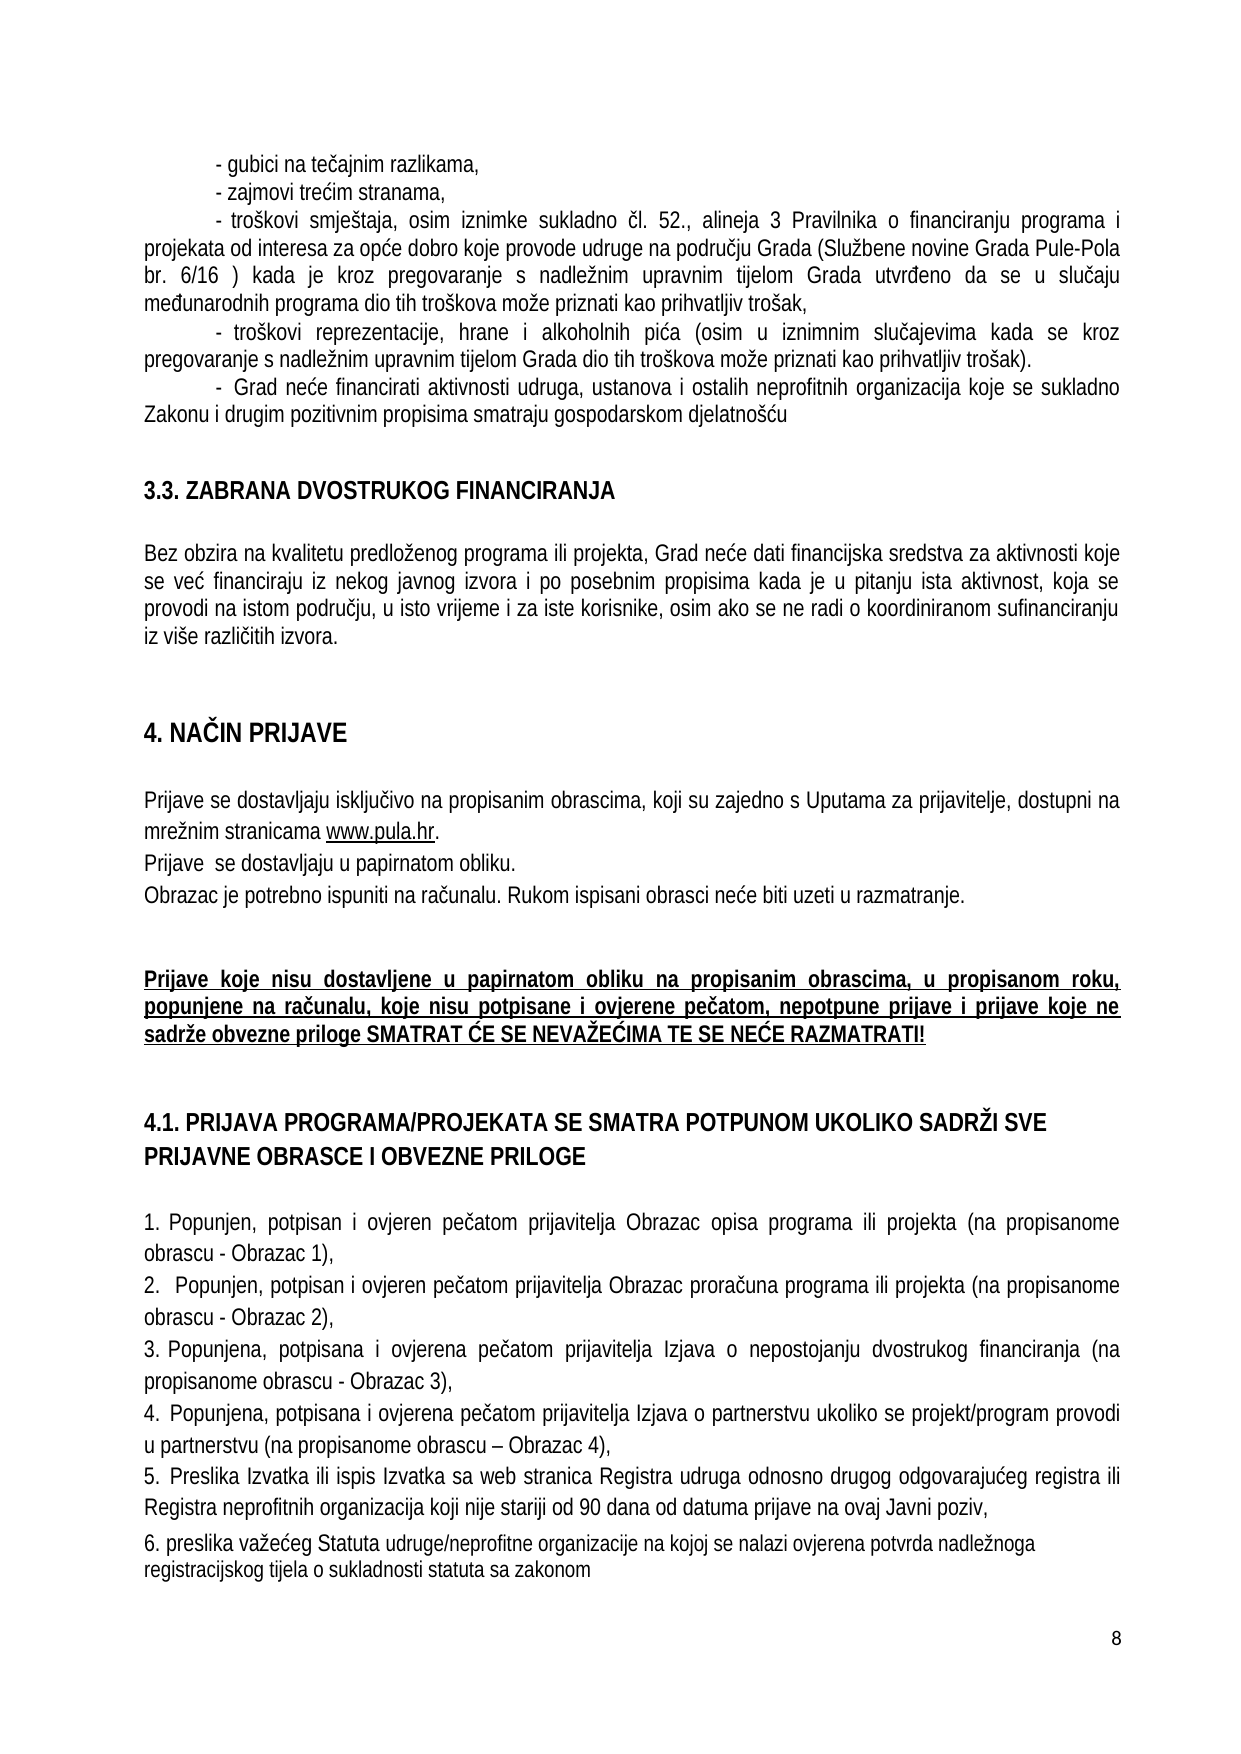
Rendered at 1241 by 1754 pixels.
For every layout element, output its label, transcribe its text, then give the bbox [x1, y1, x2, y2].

text Prijave koje nisu dostavljene u papirnatom obliku na propisanim obrascima, u propisanom roku, popunjene na računalu, koje nisu potpisane i ovjerene pečatom, nepotpune prijave i prijave koje ne sadrže obvezne priloge SMATRAT ĆE SE NEVAŽEĆIMA TE SE NEĆE RAZMATRATI! [144, 1018, 1121, 1047]
text 4. NAČIN PRIJAVE [144, 716, 1121, 748]
list Popunjena, potpisana i ovjerena pečatom prijavitelja Izjava o partnerstvu ukoliko se projekt/program provodi u partnerstvu (na propisanome obrascu – Obrazac 4), [144, 1399, 1121, 1458]
list ZABRANA DVOSTRUKOG FINANCIRANJA [144, 476, 1121, 506]
text Obrazac je potrebno ispuniti na računalu. Rukom ispisani obrasci neće biti uzeti u razmatranje. [144, 881, 1121, 909]
list troškovi smještaja, osim iznimke sukladno čl. 52., alineja 3 Pravilnika o financiranju programa i projekata od interesa za opće dobro koje provode udruge na području Grada (Službene novine Grada Pule-Pola br. 6/16 ) kada je kroz pregovaranje s nadležnim upravnim tijelom Grada utvrđeno da se u slučaju međunarodnih programa dio tih troškova može priznati kao prihvatljiv trošak, [144, 206, 1121, 316]
text Prijave koje nisu dostavljene u papirnatom obliku na propisanim obrascima, u propisanom roku, popunjene na računalu, koje nisu potpisane i ovjerene pečatom, nepotpune prijave i prijave koje ne sadrže obvezne priloge SMATRAT ĆE SE NEVAŽEĆIMA TE SE NEĆE RAZMATRATI! [144, 965, 1121, 989]
list Grad neće financirati aktivnosti udruga, ustanova i ostalih neprofitnih organizacija koje se sukladno Zakonu i drugim pozitivnim propisima smatraju gospodarskom djelatnošću [144, 372, 1121, 427]
text Prijave se dostavljaju u papirnatom obliku. [144, 849, 1121, 876]
list Popunjen, potpisan i ovjeren pečatom prijavitelja Obrazac opisa programa ili projekta (na propisanome obrascu - Obrazac 1), [144, 1207, 1121, 1266]
list troškovi reprezentacije, hrane i alkoholnih pića (osim u iznimnim slučajevima kada se kroz pregovaranje s nadležnim upravnim tijelom Grada dio tih troškova može priznati kao prihvatljiv trošak). [144, 317, 1121, 372]
text 4.1. PRIJAVA PROGRAMA/PROJEKATA SE SMATRA POTPUNOM UKOLIKO SADRŽI SVE PRIJAVNE OBRASCE I OBVEZNE PRILOGE [144, 1107, 1088, 1171]
text Prijave koje nisu dostavljene u papirnatom obliku na propisanim obrascima, u propisanom roku, popunjene na računalu, koje nisu potpisane i ovjerene pečatom, nepotpune prijave i prijave koje ne sadrže obvezne priloge SMATRAT ĆE SE NEVAŽEĆIMA TE SE NEĆE RAZMATRATI! [144, 990, 1121, 1016]
text Bez obzira na kvalitetu predloženog programa ili projekta, Grad neće dati financijska sredstva za aktivnosti koje se već financiraju iz nekog javnog izvora i po posebnim propisima kada je u pitanju ista aktivnost, koja se provodi na istom području, u isto vrijeme i za iste korisnike, osim ako se ne radi o koordiniranom sufinanciranju iz više različitih izvora. [144, 539, 1121, 649]
list zajmovi trećim stranama, [215, 178, 1121, 205]
text Prijave se dostavljaju isključivo na propisanim obrascima, koji su zajedno s Uputama za prijavitelje, dostupni na mrežnim stranicama www.pula.hr. [144, 786, 1121, 845]
text 6. preslika važećeg Statuta udruge/neprofitne organizacije na kojoj se nalazi ovjerena potvrda nadležnoga registracijskog tijela o sukladnosti statuta sa zakonom [144, 1529, 1121, 1583]
list Popunjena, potpisana i ovjerena pečatom prijavitelja Izjava o nepostojanju dvostrukog financiranja (na propisanome obrascu - Obrazac 3), [144, 1335, 1121, 1394]
list gubici na tečajnim razlikama, [215, 150, 1121, 177]
list Preslika Izvatka ili ispis Izvatka sa web stranica Registra udruga odnosno drugog odgovarajućeg registra ili Registra neprofitnih organizacija koji nije stariji od 90 dana od datuma prijave na ovaj Javni poziv, [144, 1462, 1121, 1521]
list Popunjen, potpisan i ovjeren pečatom prijavitelja Obrazac proračuna programa ili projekta (na propisanome obrascu - Obrazac 2), [144, 1271, 1121, 1330]
